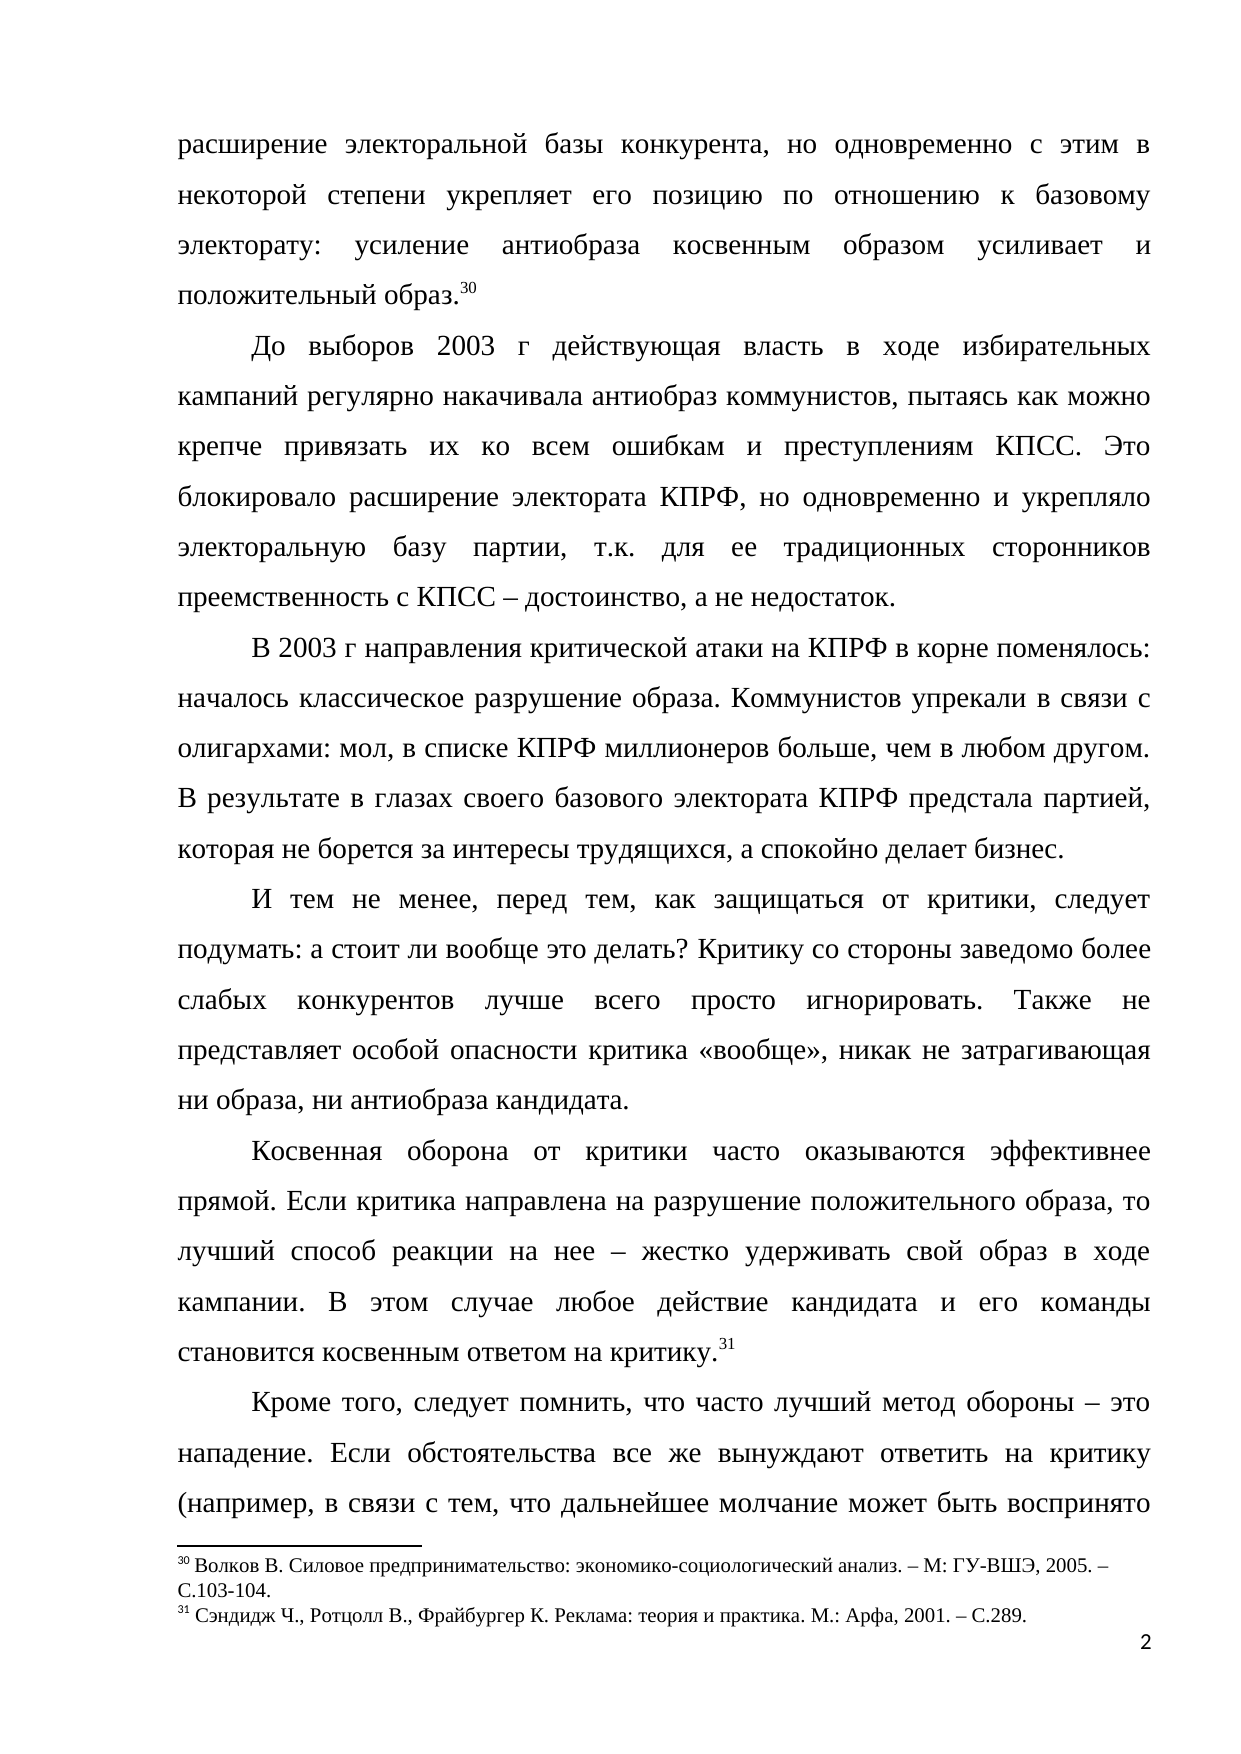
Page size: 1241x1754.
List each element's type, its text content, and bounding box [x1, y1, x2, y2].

text Косвенная оборона от критики часто оказываются эффективнее прямой. Если критика направлена на разрушение положительного образа, то лучший способ реакции на нее – жестко удерживать свой образ в ходе кампании. В этом случае любое действие кандидата и его команды становится косвенным ответом на критику. [177, 1133, 1152, 1368]
text До выборов действующая власть в ходе избирательных кампаний регулярно накачивала антиобраз коммунистов, пытаясь как можно крепче привязать их ко всем ошибкам и преступлениям КПСС. Это блокировало расширение электората КПРФ, но одновременно и укрепляло электоральную базу партии, т.к. для ее традиционных сторонников преемственность с КПСС – достоинство, а не недостаток. [177, 328, 1152, 613]
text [177, 1384, 1152, 1518]
text В направления критической атаки на КПРФ в корне поменялось: началось классическое разрушение образа. Коммунистов упрекали в связи с олигархами: мол, в списке КПРФ миллионеров больше, чем в любом другом. В результате в глазах своего базового электората КПРФ предстала партией, которая не борется за интересы трудящихся, а спокойно делает бизнес. [177, 630, 1152, 864]
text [177, 127, 1152, 311]
text И тем не менее, перед тем, как защищаться от критики, следует подумать: а стоит ли вообще это делать? Критику со стороны заведомо более слабых конкурентов лучше всего просто игнорировать. Также не представляет особой опасности критика «вообще», никак не затрагивающая ни образа, ни антиобраза кандидата. [177, 881, 1152, 1116]
